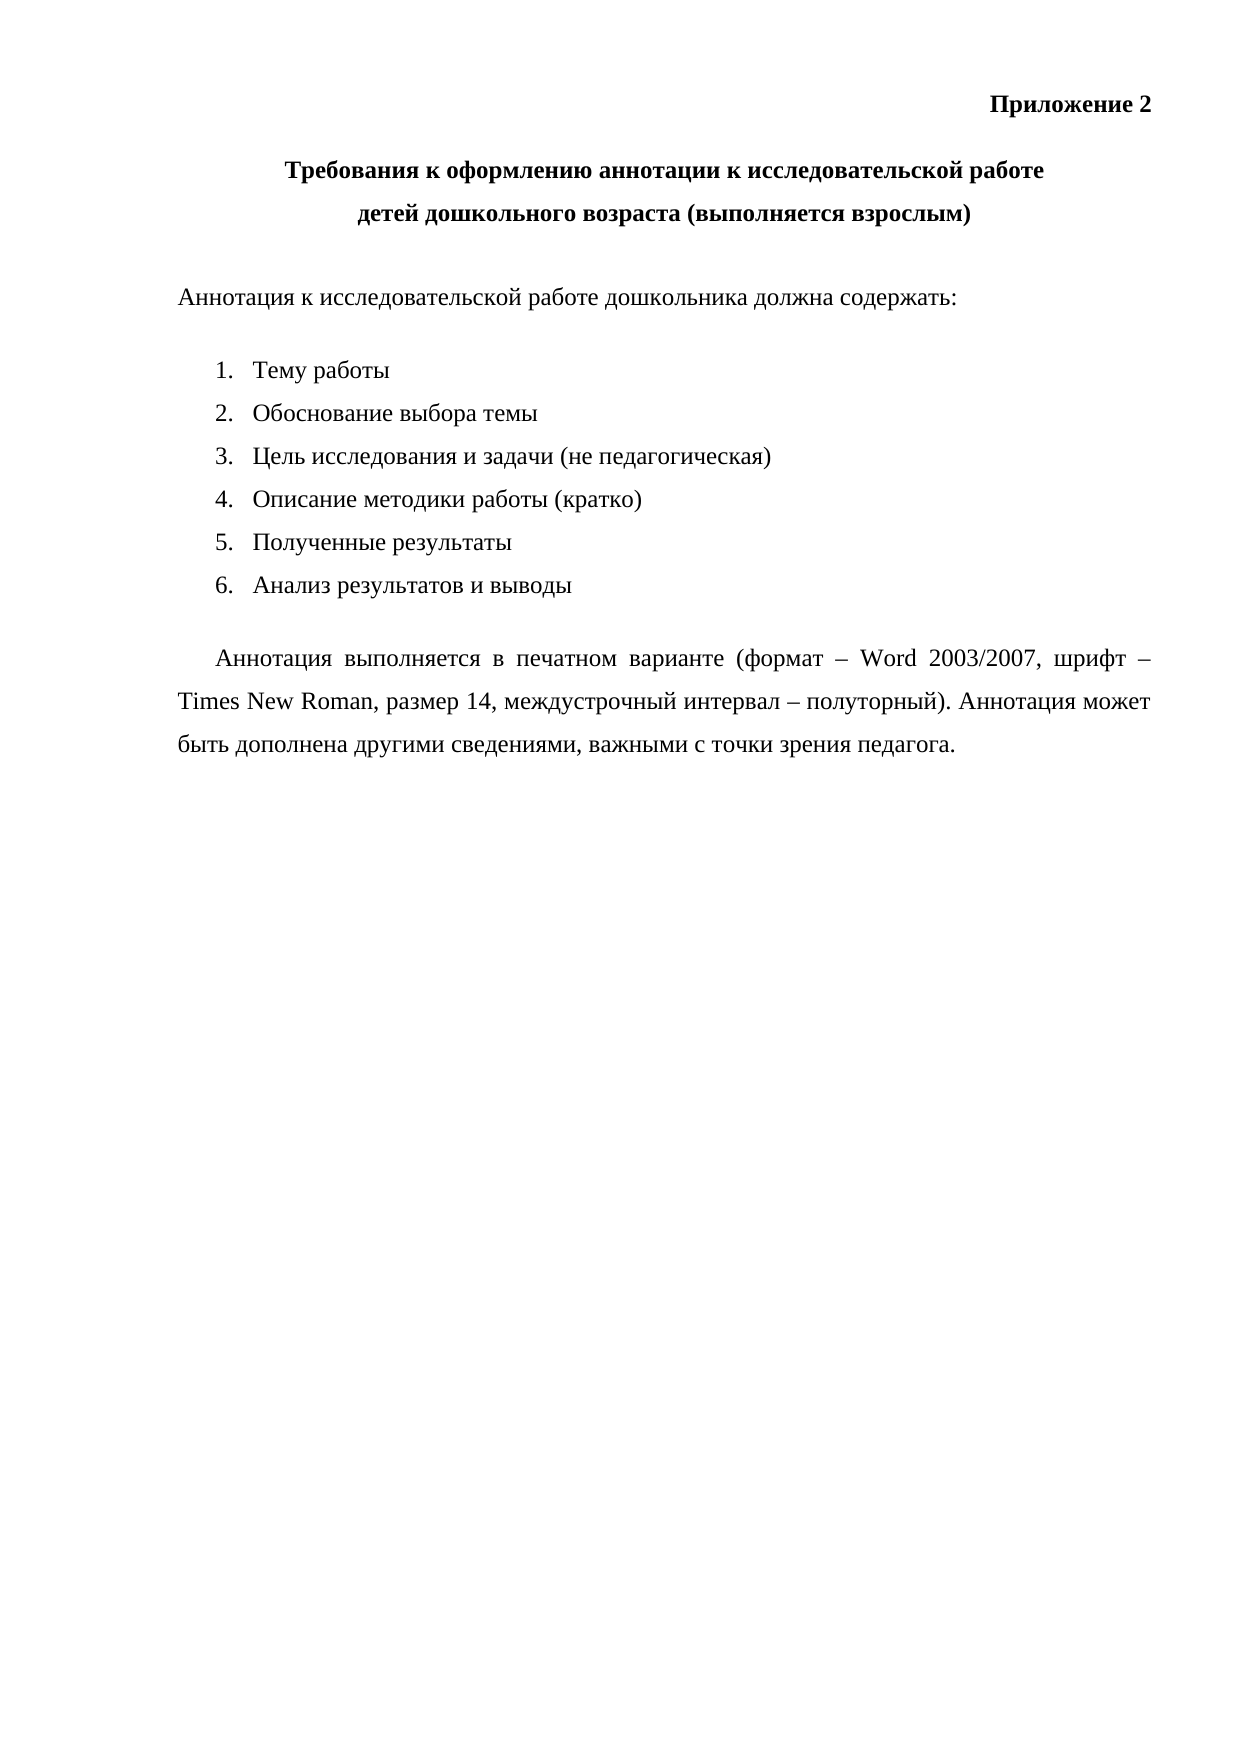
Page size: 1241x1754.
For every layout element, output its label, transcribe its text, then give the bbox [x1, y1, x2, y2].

list Описание методики работы (кратко) [215, 484, 1152, 513]
list Обоснование выбора темы [215, 398, 1152, 427]
text Аннотация выполняется в печатном варианте (формат – Word 2003/2007, шрифт – Times New Roman, размер 14, междустрочный интервал – полуторный). Аннотация может быть дополнена другими сведениями, важными с точки зрения педагога. [177, 643, 1152, 758]
list Тему работы [215, 355, 1152, 383]
text Аннотация к исследовательской работе дошкольника должна содержать: [177, 282, 1152, 311]
text Приложение 2 [177, 89, 1152, 117]
text Требования к оформлению аннотации к исследовательской работе детей дошкольного возраста (выполняется взрослым) [177, 155, 1152, 268]
list Анализ результатов и выводы [215, 570, 1152, 599]
list Цель исследования и задачи (не педагогическая) [215, 441, 1152, 470]
list Полученные результаты [215, 527, 1152, 556]
